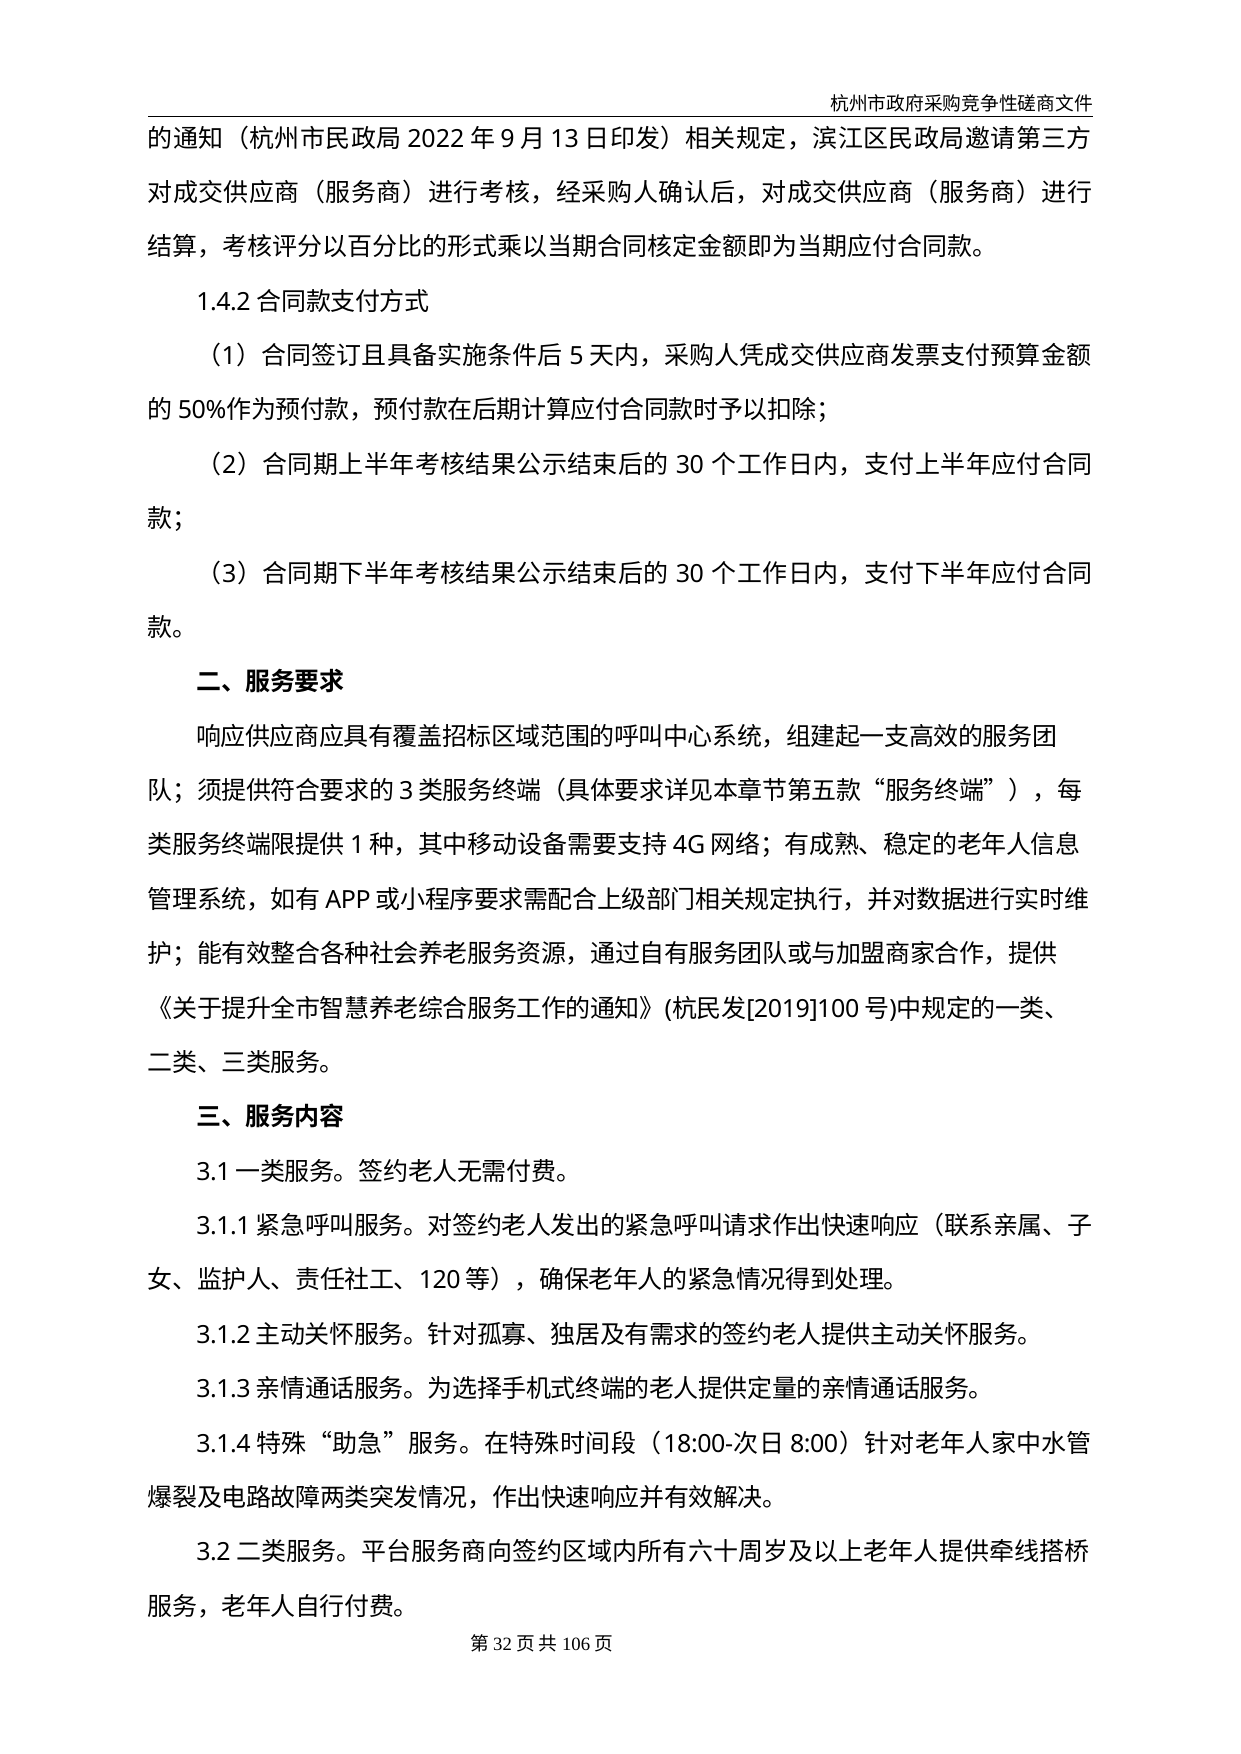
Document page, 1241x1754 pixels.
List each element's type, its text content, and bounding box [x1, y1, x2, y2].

text 二、服务要求 [148, 662, 1093, 698]
text （3）合同期下半年考核结果公示结束后的 30 个工作日内，支付下半年应付合同款。 [148, 553, 1093, 644]
text 1.4.2 合同款支付方式 [148, 281, 1093, 317]
text （2）合同期上半年考核结果公示结束后的 30 个工作日内，支付上半年应付合同款； [148, 444, 1093, 535]
text 响应供应商应具有覆盖招标区域范围的呼叫中心系统，组建起一支高效的服务团队；须提供符合要求的3类服务终端（具体要求详见本章节第五款“服务终端”），每类服务终端限提供1种，其中移动设备需要支持4G网络；有成熟、稳定的老年人信息管理系统，如有APP或小程序要求需配合上级部门相关规定执行，并对数据进行实时维护；能有效整合各种社会养老服务资源，通过自有服务团队或与加盟商家合作，提供《关于提升全市智慧养老综合服务工作的通知》(杭民发[2019]100号)中规定的一类、二类、三类服务。 [148, 716, 1093, 1079]
text （1）合同签订且具备实施条件后5天内，采购人凭成交供应商发票支付预算金额的50%作为预付款，预付款在后期计算应付合同款时予以扣除； [148, 336, 1093, 426]
text 3.1.3亲情通话服务。为选择手机式终端的老人提供定量的亲情通话服务。 [148, 1369, 1093, 1405]
text 3.1.2主动关怀服务。针对孤寡、独居及有需求的签约老人提供主动关怀服务。 [148, 1314, 1093, 1351]
text 3.2二类服务。平台服务商向签约区域内所有六十周岁及以上老年人提供牵线搭桥服务，老年人自行付费。 [148, 1532, 1093, 1622]
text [148, 118, 1093, 263]
text 3.1.4特殊“助急”服务。在特殊时间段（18:00-次日8:00）针对老年人家中水管爆裂及电路故障两类突发情况，作出快速响应并有效解决。 [148, 1423, 1093, 1514]
text 3.1.1紧急呼叫服务。对签约老人发出的紧急呼叫请求作出快速响应（联系亲属、子女、监护人、责任社工、120等），确保老年人的紧急情况得到处理。 [148, 1206, 1093, 1296]
text 三、服务内容 [148, 1097, 1093, 1133]
text 3.1一类服务。签约老人无需付费。 [148, 1151, 1093, 1187]
